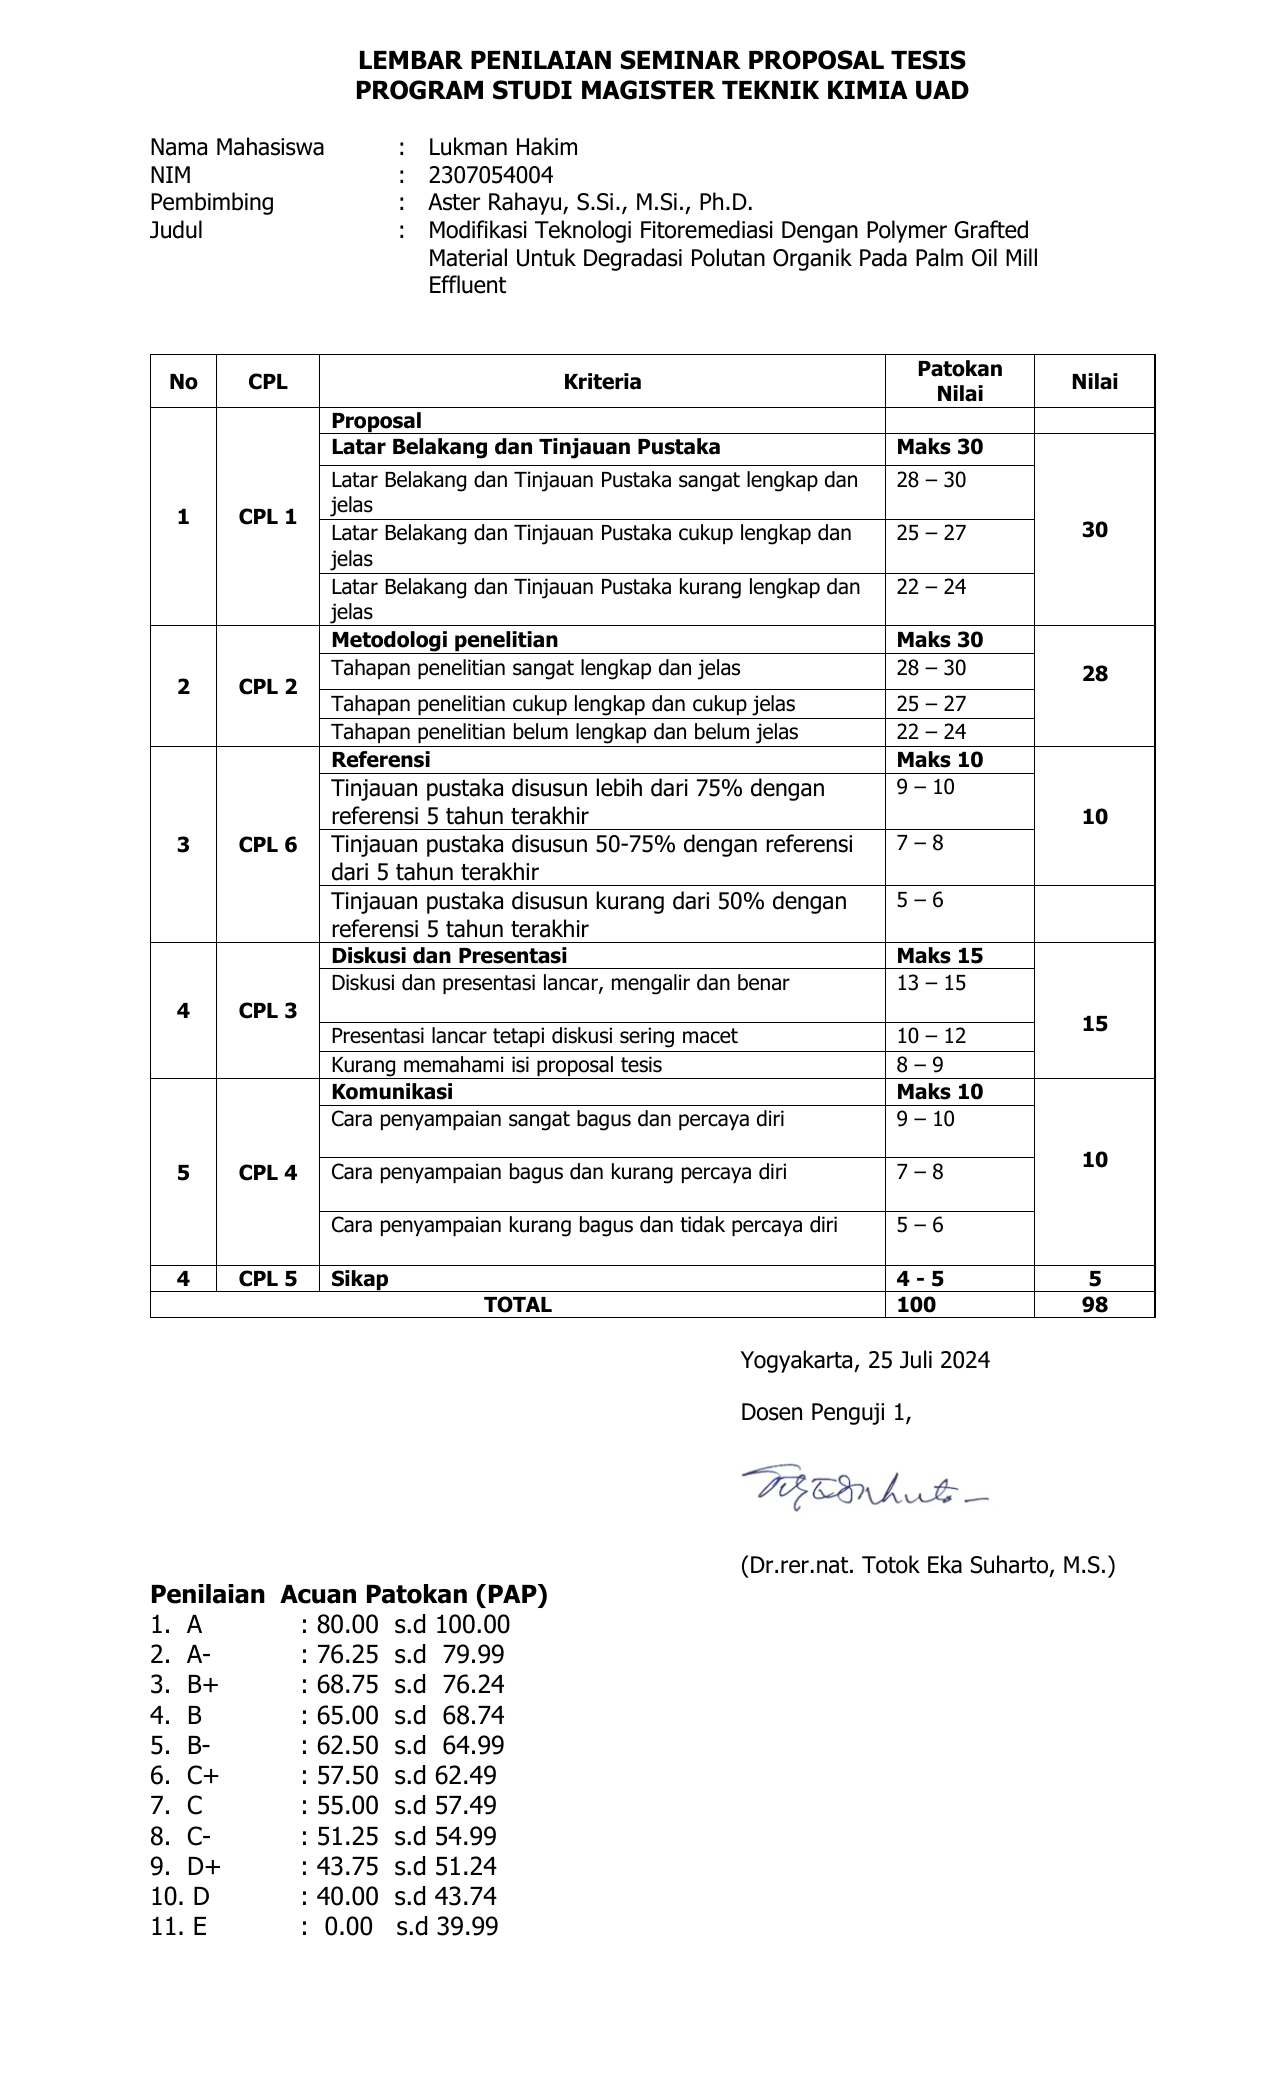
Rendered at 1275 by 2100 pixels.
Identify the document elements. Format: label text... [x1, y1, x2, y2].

table_cell 5 [151, 1079, 216, 1265]
table_cell 25 – 27 [886, 690, 1034, 718]
table_cell 3 [151, 747, 216, 942]
table_cell 25 – 27 [886, 520, 1034, 573]
table_cell CPL 3 [217, 943, 319, 1078]
text 2. A- : 76.25 s.d 79.99 [150, 1639, 1174, 1669]
table_cell TOTAL [151, 1292, 885, 1317]
table_cell 28 [1035, 626, 1154, 746]
text 11. E : 0.00 s.d 39.99 [150, 1911, 1174, 1941]
table_cell 7 – 8 [886, 1158, 1034, 1211]
table_cell Metodologi penelitian [320, 626, 885, 653]
table_cell CPL 5 [217, 1266, 319, 1291]
table_cell Cara penyampaian sangat bagus dan percaya diri [320, 1106, 885, 1157]
table_cell 10 [1035, 1079, 1154, 1265]
text LEMBAR PENILAIAN SEMINAR PROPOSAL TESIS [150, 44, 1174, 74]
table_header No [151, 355, 216, 407]
text PROGRAM STUDI MAGISTER TEKNIK KIMIA UAD [150, 74, 1174, 105]
table_cell Maks 30 [886, 626, 1034, 653]
table_cell Maks 10 [886, 747, 1034, 772]
table_cell Latar Belakang dan Tinjauan Pustaka [320, 434, 885, 465]
table_cell Latar Belakang dan Tinjauan Pustaka cukup lengkap dan jelas [320, 520, 885, 573]
table_cell Latar Belakang dan Tinjauan Pustaka sangat lengkap dan jelas [320, 466, 885, 519]
table_cell Tahapan penelitian belum lengkap dan belum jelas [320, 719, 885, 746]
table_cell 28 – 30 [886, 466, 1034, 519]
table_cell 8 – 9 [886, 1052, 1034, 1078]
table_cell 13 – 15 [886, 969, 1034, 1022]
table_cell 10 [1035, 747, 1154, 885]
table_cell Sikap [320, 1266, 885, 1291]
table_cell 28 – 30 [886, 654, 1034, 689]
table_cell 5 – 6 [886, 1212, 1034, 1265]
table_cell Judul [139, 216, 386, 299]
table_cell Diskusi dan Presentasi [320, 943, 885, 968]
table_header Nilai [1035, 355, 1154, 407]
text 8. C- : 51.25 s.d 54.99 [150, 1820, 1174, 1850]
table_cell 9 – 10 [886, 1106, 1034, 1157]
text 4. B : 65.00 s.d 68.74 [150, 1699, 1174, 1729]
table_cell Tinjauan pustaka disusun 50-75% dengan referensi dari 5 tahun terakhir [320, 830, 885, 885]
table_cell Pembimbing [139, 188, 386, 216]
table_cell 9 – 10 [886, 774, 1034, 829]
table_cell Diskusi dan presentasi lancar, mengalir dan benar [320, 969, 885, 1022]
table_cell Cara penyampaian kurang bagus dan tidak percaya diri [320, 1212, 885, 1265]
table_header : [386, 133, 417, 160]
table_cell 5 [1035, 1266, 1154, 1291]
table_cell Tahapan penelitian cukup lengkap dan cukup jelas [320, 690, 885, 718]
table_cell CPL 1 [217, 408, 319, 625]
table_cell Kurang memahami isi proposal tesis [320, 1052, 885, 1078]
text 9. D+ : 43.75 s.d 51.24 [150, 1850, 1174, 1880]
table_cell Presentasi lancar tetapi diskusi sering macet [320, 1023, 885, 1051]
table_cell 5 – 6 [886, 886, 1034, 942]
text 10. D : 40.00 s.d 43.74 [150, 1880, 1174, 1911]
table_cell NIM [139, 160, 386, 188]
table_cell Referensi [320, 747, 885, 772]
text 7. C : 55.00 s.d 57.49 [150, 1790, 1174, 1820]
table_cell 4 - 5 [886, 1266, 1034, 1291]
text Dosen Penguji 1, [741, 1398, 1174, 1426]
table_cell Aster Rahayu, S.Si., M.Si., Ph.D. [417, 188, 1066, 216]
table_cell Tahapan penelitian sangat lengkap dan jelas [320, 654, 885, 689]
table_cell Cara penyampaian bagus dan kurang percaya diri [320, 1158, 885, 1211]
table_cell 4 [151, 1266, 216, 1291]
text 5. B- : 62.50 s.d 64.99 [150, 1729, 1174, 1759]
text Yogyakarta, 25 Juli 2024 [741, 1346, 1174, 1374]
table_cell Komunikasi [320, 1079, 885, 1105]
table_header Patokan Nilai [886, 355, 1034, 407]
table_cell Maks 30 [886, 434, 1034, 465]
table_header Nama Mahasiswa [139, 133, 386, 160]
table_header CPL [217, 355, 319, 407]
text Penilaian Acuan Patokan (PAP) [150, 1578, 1174, 1608]
table_cell 4 [151, 943, 216, 1078]
table_cell [1035, 408, 1154, 433]
table_cell Tinjauan pustaka disusun lebih dari 75% dengan referensi 5 tahun terakhir [320, 774, 885, 829]
text (Dr.rer.nat. Totok Eka Suharto, M.S.) [741, 1551, 1174, 1578]
table_cell 2307054004 [417, 160, 1066, 188]
picture [740, 1453, 998, 1523]
table_cell 22 – 24 [886, 719, 1034, 746]
text 3. B+ : 68.75 s.d 76.24 [150, 1669, 1174, 1699]
table_cell 10 – 12 [886, 1023, 1034, 1051]
table_cell [1035, 886, 1154, 942]
table_cell : [386, 188, 417, 216]
table_cell CPL 4 [217, 1079, 319, 1265]
table_header Kriteria [320, 355, 885, 407]
table_cell Modifikasi Teknologi Fitoremediasi Dengan Polymer Grafted Material Untuk Degradasi Polutan Organik Pada Palm Oil Mill Effluent [417, 216, 1066, 299]
table_cell 1 [151, 408, 216, 625]
table_cell 15 [1035, 943, 1154, 1078]
table_header Lukman Hakim [417, 133, 1066, 160]
table_cell 98 [1035, 1292, 1154, 1317]
table_cell Tinjauan pustaka disusun kurang dari 50% dengan referensi 5 tahun terakhir [320, 886, 885, 942]
table_cell 2 [151, 626, 216, 746]
table_cell : [386, 160, 417, 188]
table_cell Maks 10 [886, 1079, 1034, 1105]
text 6. C+ : 57.50 s.d 62.49 [150, 1759, 1174, 1790]
text 1. A : 80.00 s.d 100.00 [150, 1608, 1174, 1639]
table_cell 30 [1035, 434, 1154, 625]
table_cell 100 [886, 1292, 1034, 1317]
table_cell 22 – 24 [886, 574, 1034, 625]
table_cell Maks 15 [886, 943, 1034, 968]
table_cell [886, 408, 1034, 433]
table_cell : [386, 216, 417, 299]
table_cell CPL 6 [217, 747, 319, 942]
table_cell CPL 2 [217, 626, 319, 746]
table_cell 7 – 8 [886, 830, 1034, 885]
table_cell Latar Belakang dan Tinjauan Pustaka kurang lengkap dan jelas [320, 574, 885, 625]
table_cell Proposal [320, 408, 885, 433]
